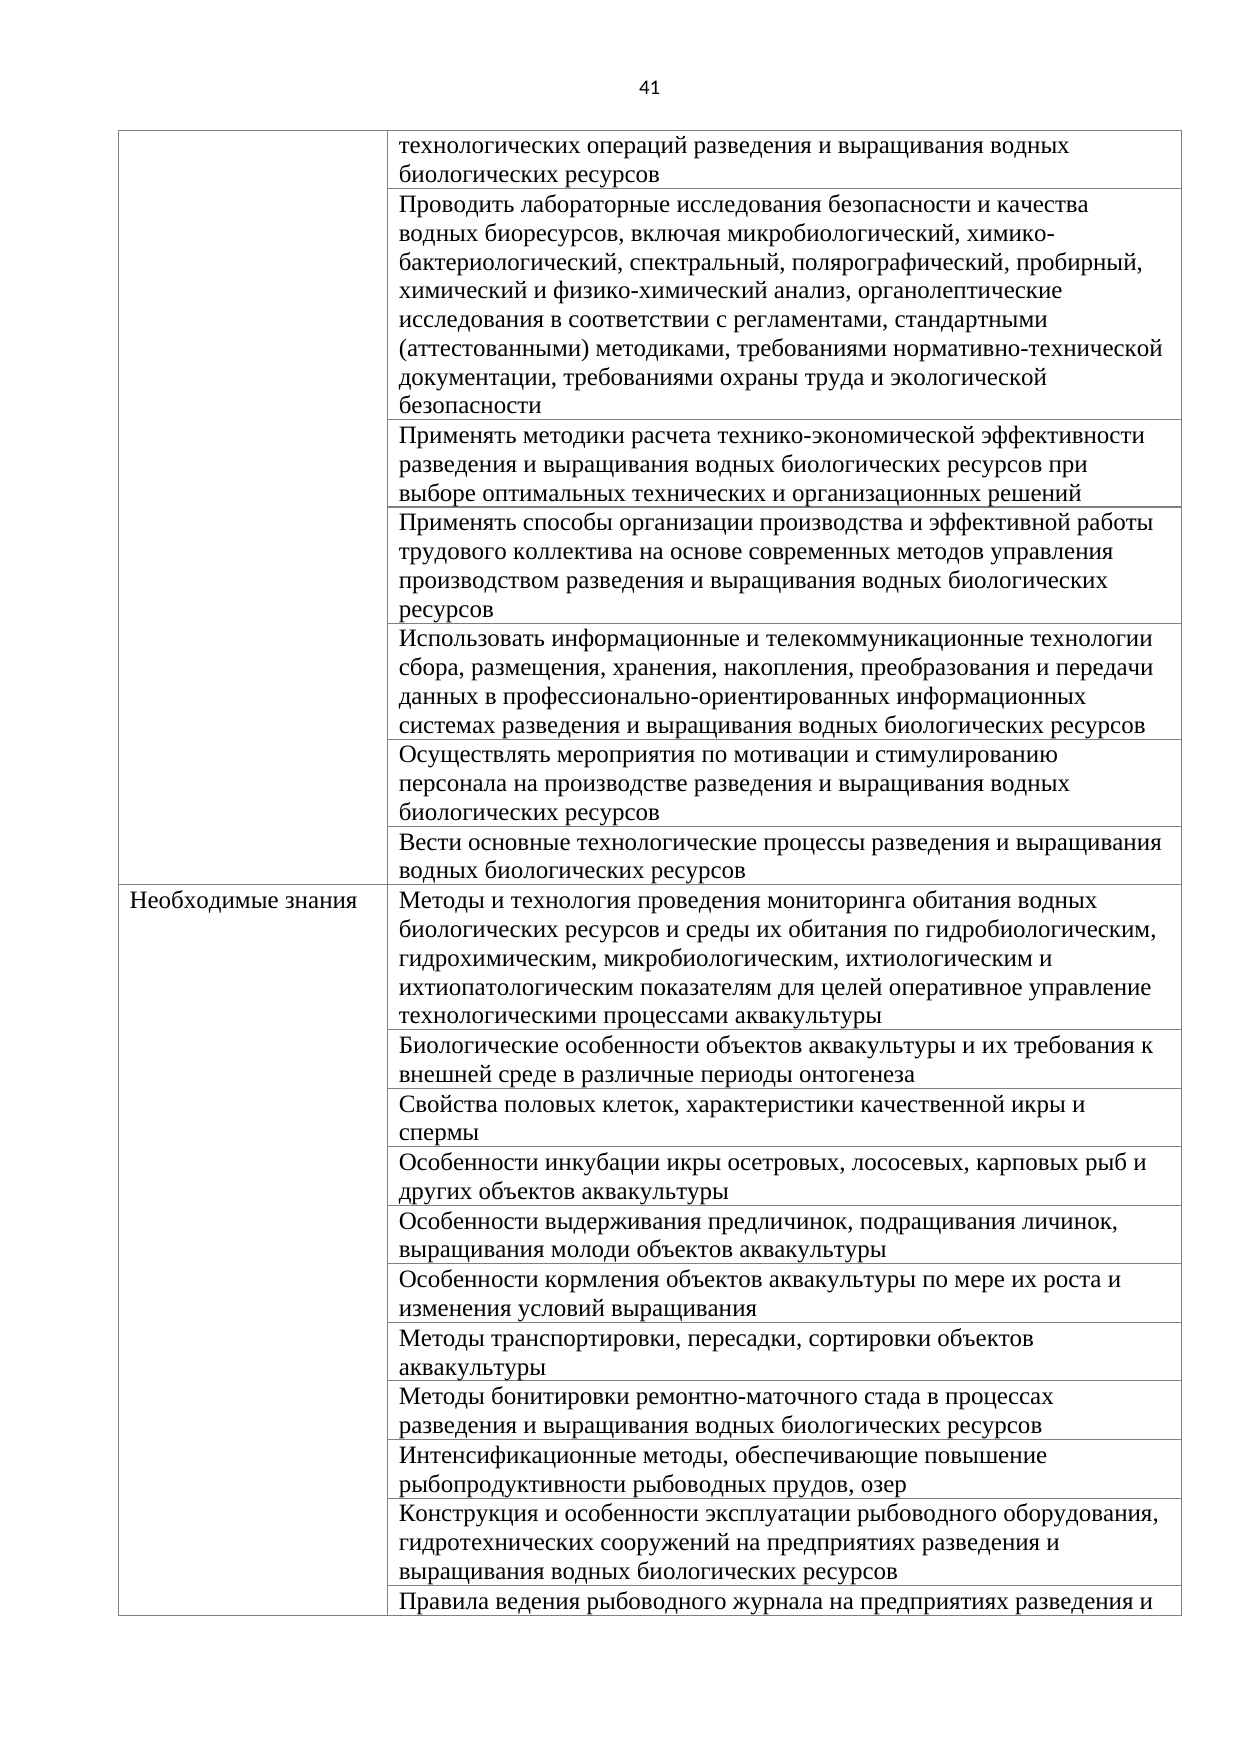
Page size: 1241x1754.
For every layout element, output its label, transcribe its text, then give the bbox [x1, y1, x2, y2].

table_cell Вести основные технологические процессы разведения и выращивания водных биологических ресурсов [388, 827, 1181, 884]
table_cell Осуществлять мероприятия по мотивации и стимулированию персонала на производстве разведения и выращивания водных биологических ресурсов [388, 740, 1181, 826]
table_cell Применять способы организации производства и эффективной работы трудового коллектива на основе современных методов управления производством разведения и выращивания водных биологических ресурсов [388, 508, 1181, 622]
table_cell Свойства половых клеток, характеристики качественной икры и спермы [388, 1089, 1181, 1146]
table_cell Особенности кормления объектов аквакультуры по мере их роста и изменения условий выращивания [388, 1264, 1181, 1322]
table_cell Интенсификационные методы, обеспечивающие повышение рыбопродуктивности рыбоводных прудов, озер [388, 1440, 1181, 1497]
table_cell Проводить лабораторные исследования безопасности и качества водных биоресурсов, включая микробиологический, химико-бактериологический, спектральный, полярографический, пробирный, химический и физико-химический анализ, органолептические исследования в соответствии с регламентами, стандартными (аттестованными) методиками, требованиями нормативно-технической документации, требованиями охраны труда и экологической безопасности [388, 189, 1181, 419]
table_cell Применять методики расчета технико-экономической эффективности разведения и выращивания водных биологических ресурсов при выборе оптимальных технических и организационных решений [388, 420, 1181, 506]
table_cell Биологические особенности объектов аквакультуры и их требования к внешней среде в различные периоды онтогенеза [388, 1030, 1181, 1088]
table_cell Методы и технология проведения мониторинга обитания водных биологических ресурсов и среды их обитания по гидробиологическим, гидрохимическим, микробиологическим, ихтиологическим и ихтиопатологическим показателям для целей оперативное управление технологическими процессами аквакультуры [388, 885, 1181, 1029]
table_cell Методы бонитировки ремонтно-маточного стада в процессах разведения и выращивания водных биологических ресурсов [388, 1381, 1181, 1439]
table_cell Особенности выдерживания предличинок, подращивания личинок, выращивания молоди объектов аквакультуры [388, 1206, 1181, 1263]
table_cell Особенности инкубации икры осетровых, лососевых, карповых рыб и других объектов аквакультуры [388, 1147, 1181, 1205]
table_cell Методы транспортировки, пересадки, сортировки объектов аквакультуры [388, 1323, 1181, 1380]
table_cell Использовать информационные и телекоммуникационные технологии сбора, размещения, хранения, накопления, преобразования и передачи данных в профессионально-ориентированных информационных системах разведения и выращивания водных биологических ресурсов [388, 624, 1181, 738]
table_cell Необходимые знания [119, 885, 387, 1614]
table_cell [388, 1586, 1181, 1614]
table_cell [388, 131, 1181, 188]
table_cell Конструкция и особенности эксплуатации рыбоводного оборудования, гидротехнических сооружений на предприятиях разведения и выращивания водных биологических ресурсов [388, 1499, 1181, 1585]
